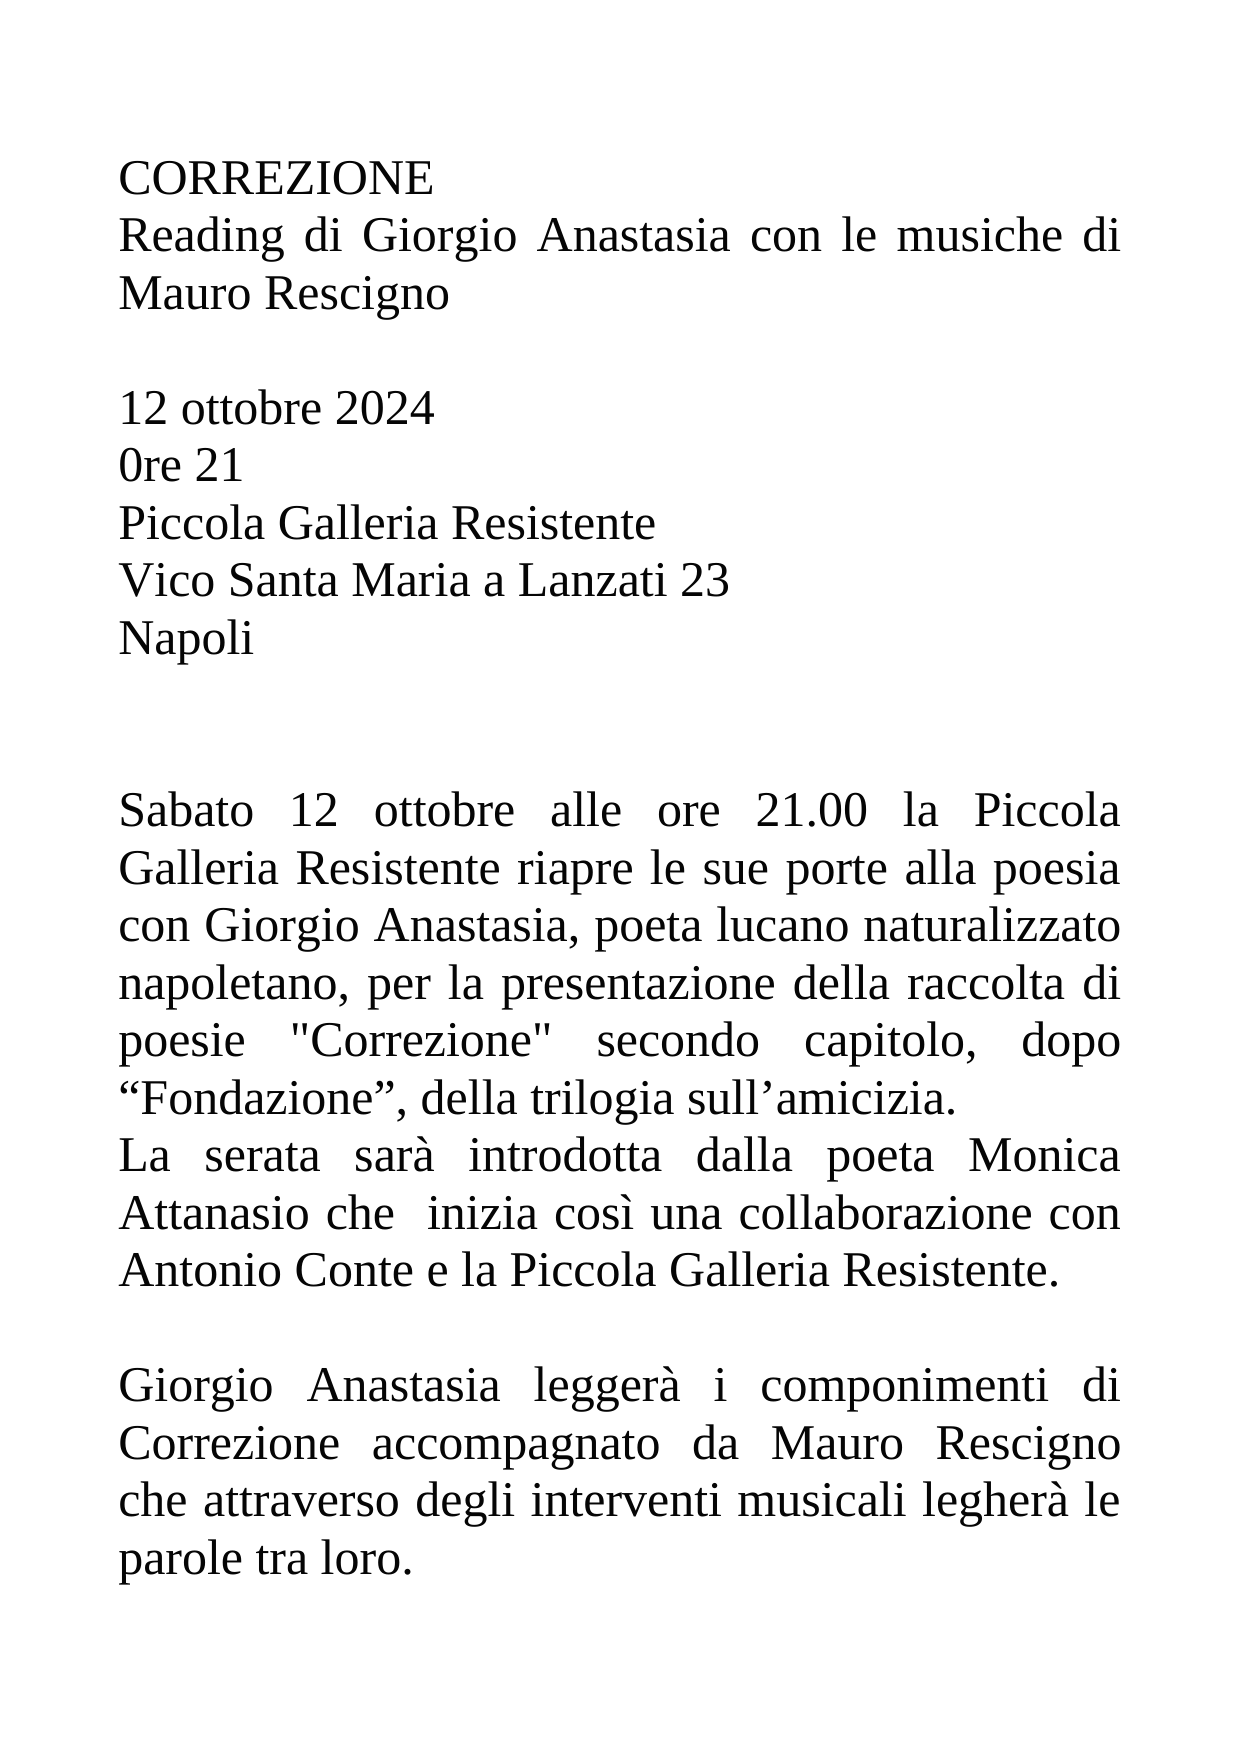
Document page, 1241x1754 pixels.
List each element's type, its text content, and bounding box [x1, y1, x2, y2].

text Vico Santa Maria a Lanzati 23 [118, 550, 1122, 608]
text Reading di Giorgio Anastasia con le musiche di Mauro Rescigno [118, 205, 1122, 320]
text Piccola Galleria Resistente [118, 493, 1122, 550]
text 12 ottobre 2024 [118, 378, 1122, 435]
text Giorgio Anastasia leggerà i componimenti di Correzione accompagnato da Mauro Rescigno che attraverso degli interventi musicali legherà le parole tra loro. [118, 1355, 1122, 1585]
text CORREZIONE [118, 148, 1122, 205]
text Sabato 12 ottobre alle ore 21.00 la Piccola Galleria Resistente riapre le sue porte alla poesia con Giorgio Anastasia, poeta lucano naturalizzato napoletano, per la presentazione della raccolta di poesie "Correzione" secondo capitolo, dopo “Fondazione”, della trilogia sull’amicizia. [118, 780, 1122, 1125]
text Napoli [118, 608, 1122, 665]
text La serata sarà introdotta dalla poeta Monica Attanasio che inizia così una collaborazione con Antonio Conte e la Piccola Galleria Resistente. [118, 1125, 1122, 1298]
text 0re 21 [118, 435, 1122, 493]
